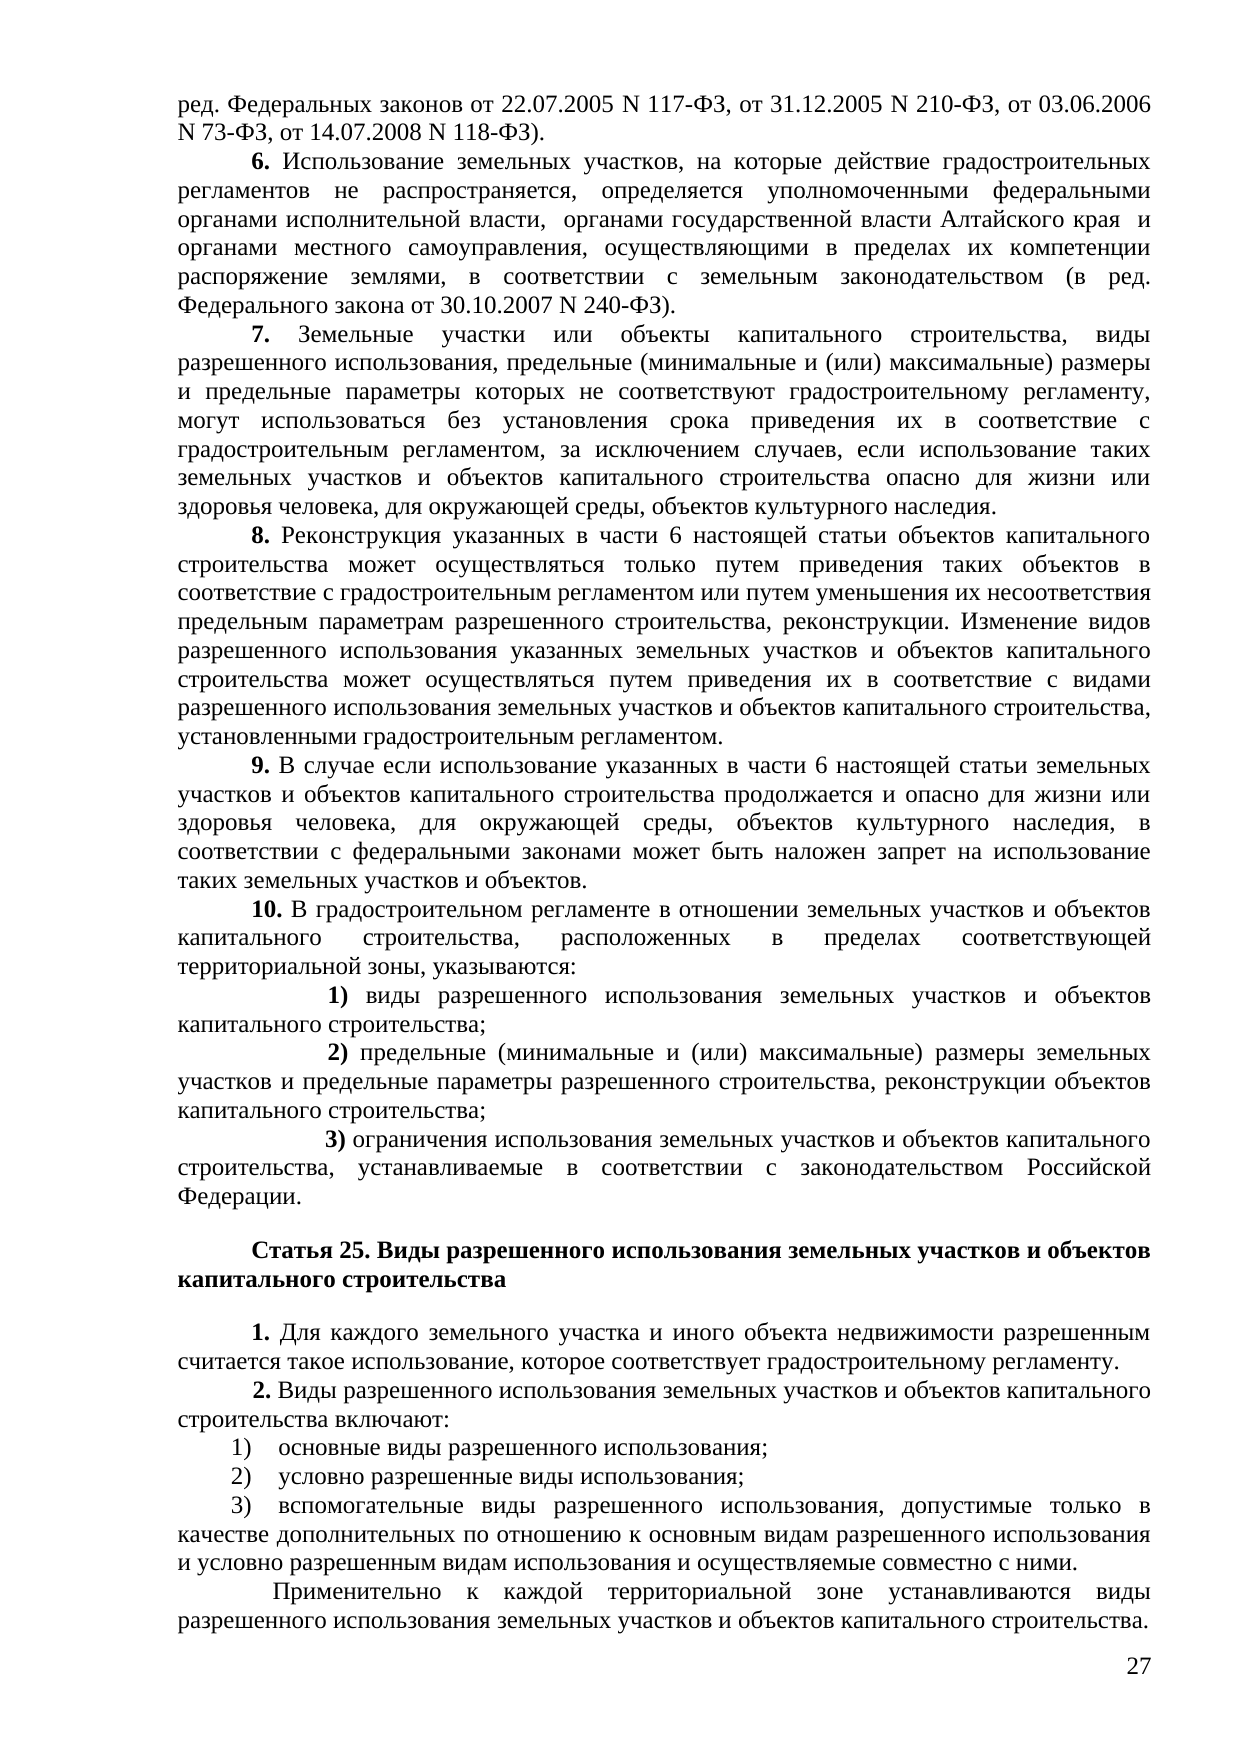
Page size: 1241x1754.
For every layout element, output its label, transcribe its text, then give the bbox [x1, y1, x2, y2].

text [177, 89, 1152, 146]
text Применительно к каждой территориальной зоне устанавливаются виды разрешенного использования земельных участков и объектов капитального строительства. [177, 1576, 1152, 1634]
text 1. Для каждого земельного участка и иного объекта недвижимости разрешенным считается такое использование, которое соответствует градостроительному регламенту. [177, 1317, 1152, 1375]
list вспомогательные виды разрешенного использования, допустимые только в качестве дополнительных по отношению к основным видам разрешенного использования и условно разрешенным видам использования и осуществляемые совместно с ними. [177, 1490, 1152, 1576]
text 10. В градостроительном регламенте в отношении земельных участков и объектов капитального строительства, расположенных в пределах соответствующей территориальной зоны, указываются: [177, 894, 1152, 980]
list условно разрешенные виды использования; [231, 1461, 1152, 1490]
text 8. Реконструкция указанных в части 6 настоящей статьи объектов капитального строительства может осуществляться только путем приведения таких объектов в соответствие с градостроительным регламентом или путем уменьшения их несоответствия предельным параметрам разрешенного строительства, реконструкции. Изменение видов разрешенного использования указанных земельных участков и объектов капитального строительства может осуществляться путем приведения их в соответствие с видами разрешенного использования земельных участков и объектов капитального строительства, установленными градостроительным регламентом. [177, 520, 1152, 750]
text Статья 25. Виды разрешенного использования земельных участков и объектов капитального строительства [177, 1235, 1152, 1292]
text 2) предельные (минимальные и (или) максимальные) размеры земельных участков и предельные параметры разрешенного строительства, реконструкции объектов капитального строительства; [177, 1037, 1152, 1124]
text 9. В случае если использование указанных в части 6 настоящей статьи земельных участков и объектов капитального строительства продолжается и опасно для жизни или здоровья человека, для окружающей среды, объектов культурного наследия, в соответствии с федеральными законами может быть наложен запрет на использование таких земельных участков и объектов. [177, 750, 1152, 894]
text 2. Виды разрешенного использования земельных участков и объектов капитального строительства включают: [177, 1375, 1152, 1432]
text 3) ограничения использования земельных участков и объектов капитального строительства, устанавливаемые в соответствии с законодательством Российской Федерации. [177, 1124, 1152, 1210]
text 6. Использование земельных участков, на которые действие градостроительных регламентов не распространяется, определяется уполномоченными федеральными органами исполнительной власти, органами государственной власти Алтайского края и органами местного самоуправления, осуществляющими в пределах их компетенции распоряжение землями, в соответствии с земельным законодательством (в ред. Федерального закона от 30.10.2007 N 240-ФЗ). [177, 146, 1152, 319]
text 7. Земельные участки или объекты капитального строительства, виды разрешенного использования, предельные (минимальные и (или) максимальные) размеры и предельные параметры которых не соответствуют градостроительному регламенту, могут использоваться без установления срока приведения их в соответствие с градостроительным регламентом, за исключением случаев, если использование таких земельных участков и объектов капитального строительства опасно для жизни или здоровья человека, для окружающей среды, объектов культурного наследия. [177, 319, 1152, 520]
text 1) виды разрешенного использования земельных участков и объектов капитального строительства; [177, 980, 1152, 1037]
list основные виды разрешенного использования; [231, 1432, 1152, 1461]
